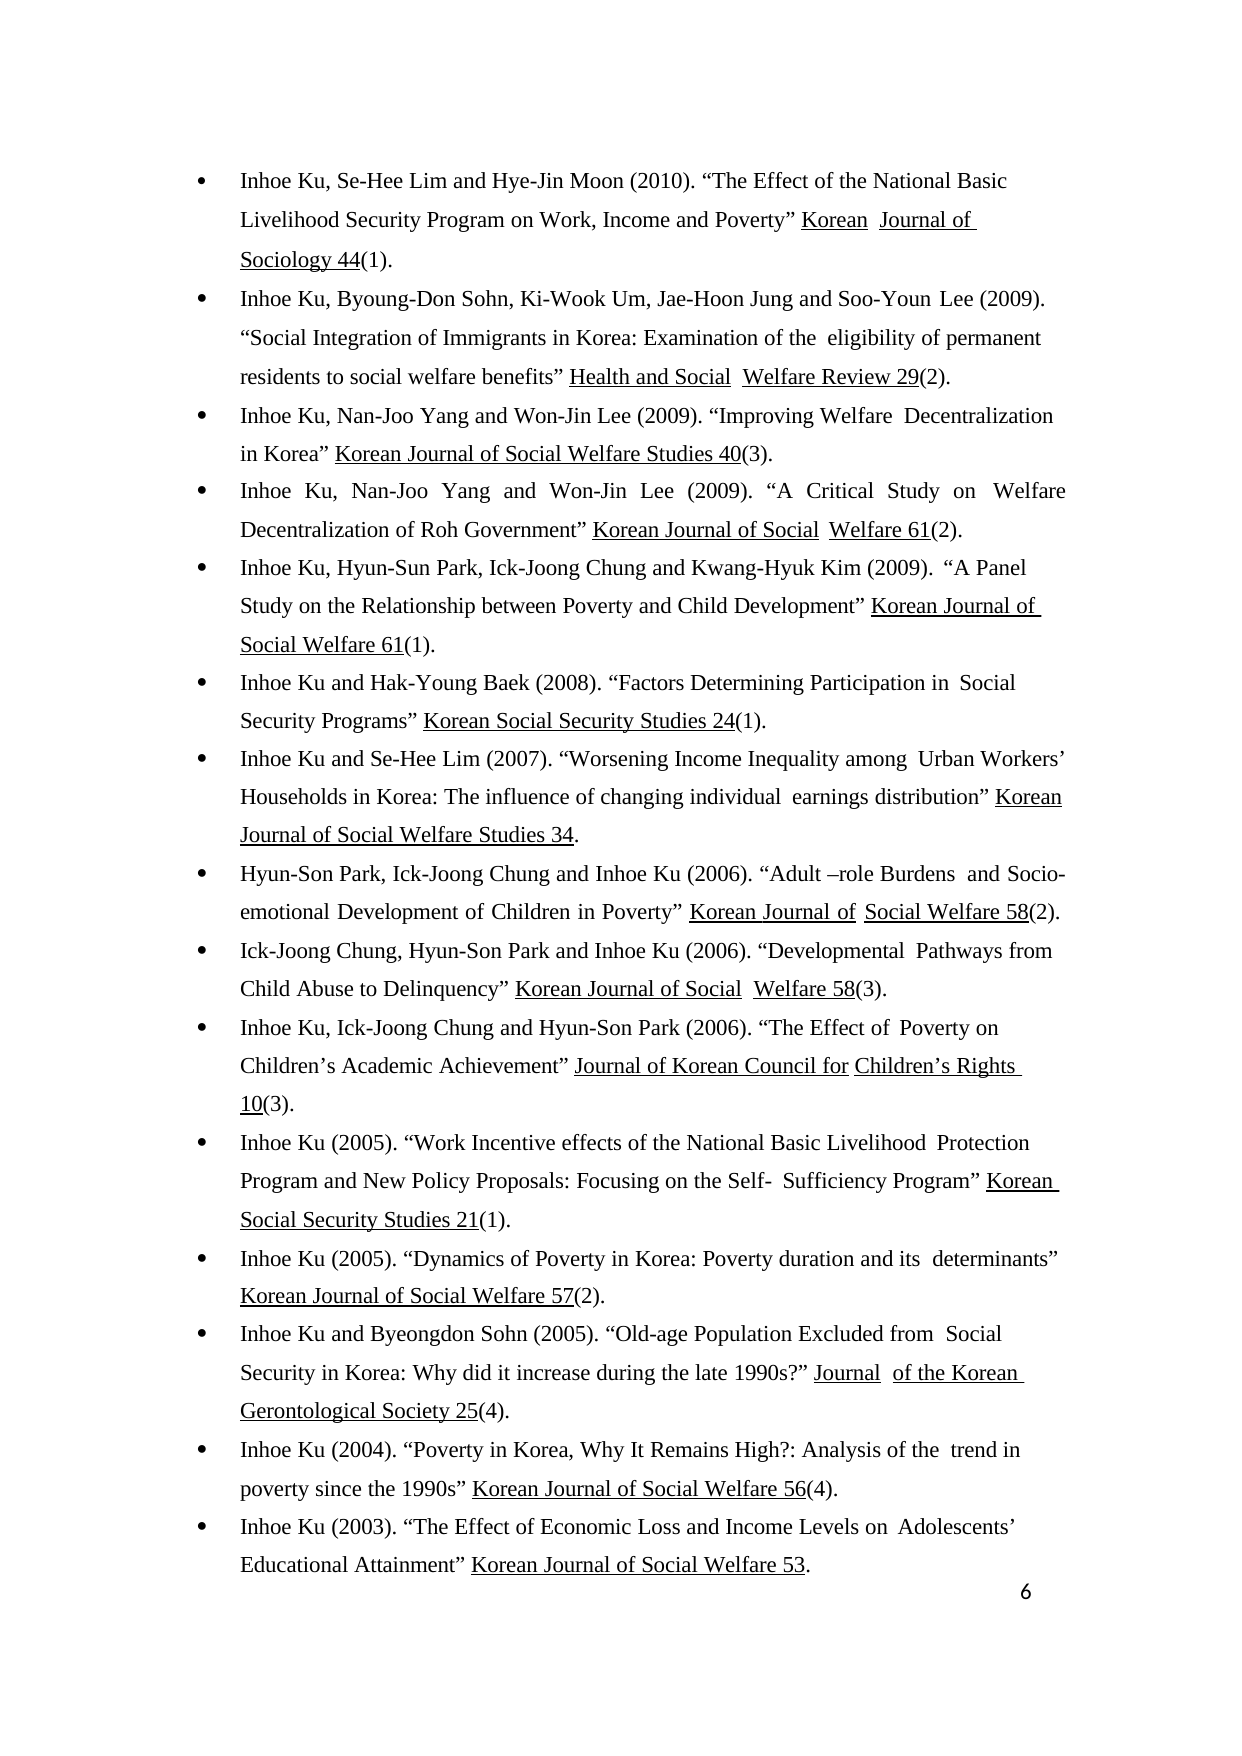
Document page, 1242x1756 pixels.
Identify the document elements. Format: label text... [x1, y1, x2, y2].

list Inhoe Ku and Se-Hee Lim (2007). “Worsening Income Inequality among Urban Workers’ Households in Korea: The influence of changing individual earnings distribution” Korean Journal of Social Welfare Studies 34. [198, 744, 1067, 848]
list Inhoe Ku (2005). “Work Incentive effects of the National Basic Livelihood Protection Program and New Policy Proposals: Focusing on the Self- Sufficiency Program” Korean Social Security Studies 21(1). [198, 1129, 1067, 1233]
list Hyun-Son Park, Ick-Joong Chung and Inhoe Ku (2006). “Adult –role Burdens and Socio-emotional Development of Children in Poverty” Korean Journal of Social Welfare 58(2). [198, 860, 1067, 925]
list Ick-Joong Chung, Hyun-Son Park and Inhoe Ku (2006). “Developmental Pathways from Child Abuse to Delinquency” Korean Journal of Social Welfare 58(3). [198, 937, 1067, 1002]
list Inhoe Ku, Ick-Joong Chung and Hyun-Son Park (2006). “The Effect of Poverty on Children’s Academic Achievement” Journal of Korean Council for Children’s Rights 10(3). [198, 1014, 1067, 1117]
list Inhoe Ku and Hak-Young Baek (2008). “Factors Determining Participation in Social Security Programs” Korean Social Security Studies 24(1). [198, 669, 1067, 733]
list Inhoe Ku, Nan-Joo Yang and Won-Jin Lee (2009). “Improving Welfare Decentralization in Korea” Korean Journal of Social Welfare Studies 40(3). [198, 402, 1067, 466]
list Inhoe Ku and Byeongdon Sohn (2005). “Old-age Population Excluded from Social Security in Korea: Why did it increase during the late 1990s?” Journal of the Korean Gerontological Society 25(4). [198, 1320, 1067, 1424]
list Inhoe Ku, Se-Hee Lim and Hye-Jin Moon (2010). “The Effect of the National Basic Livelihood Security Program on Work, Income and Poverty” Korean Journal of Sociology 44(1). [198, 167, 1067, 272]
list Inhoe Ku, Hyun-Sun Park, Ick-Joong Chung and Kwang-Hyuk Kim (2009). “A Panel Study on the Relationship between Poverty and Child Development” Korean Journal of Social Welfare 61(1). [198, 554, 1067, 657]
list Inhoe Ku, Byoung-Don Sohn, Ki-Wook Um, Jae-Hoon Jung and Soo-Youn Lee (2009). “Social Integration of Immigrants in Korea: Examination of the eligibility of permanent residents to social welfare benefits” Health and Social Welfare Review 29(2). [198, 285, 1067, 389]
list Inhoe Ku (2004). “Poverty in Korea, Why It Remains High?: Analysis of the trend in poverty since the 1990s” Korean Journal of Social Welfare 56(4). [198, 1436, 1067, 1501]
list Inhoe Ku (2005). “Dynamics of Poverty in Korea: Poverty duration and its determinants” Korean Journal of Social Welfare 57(2). [198, 1245, 1067, 1309]
list Inhoe Ku, Nan-Joo Yang and Won-Jin Lee (2009). “A Critical Study on Welfare Decentralization of Roh Government” Korean Journal of Social Welfare 61(2). [198, 477, 1067, 542]
list Inhoe Ku (2003). “The Effect of Economic Loss and Income Levels on Adolescents’ Educational Attainment” Korean Journal of Social Welfare 53. [198, 1513, 1067, 1577]
